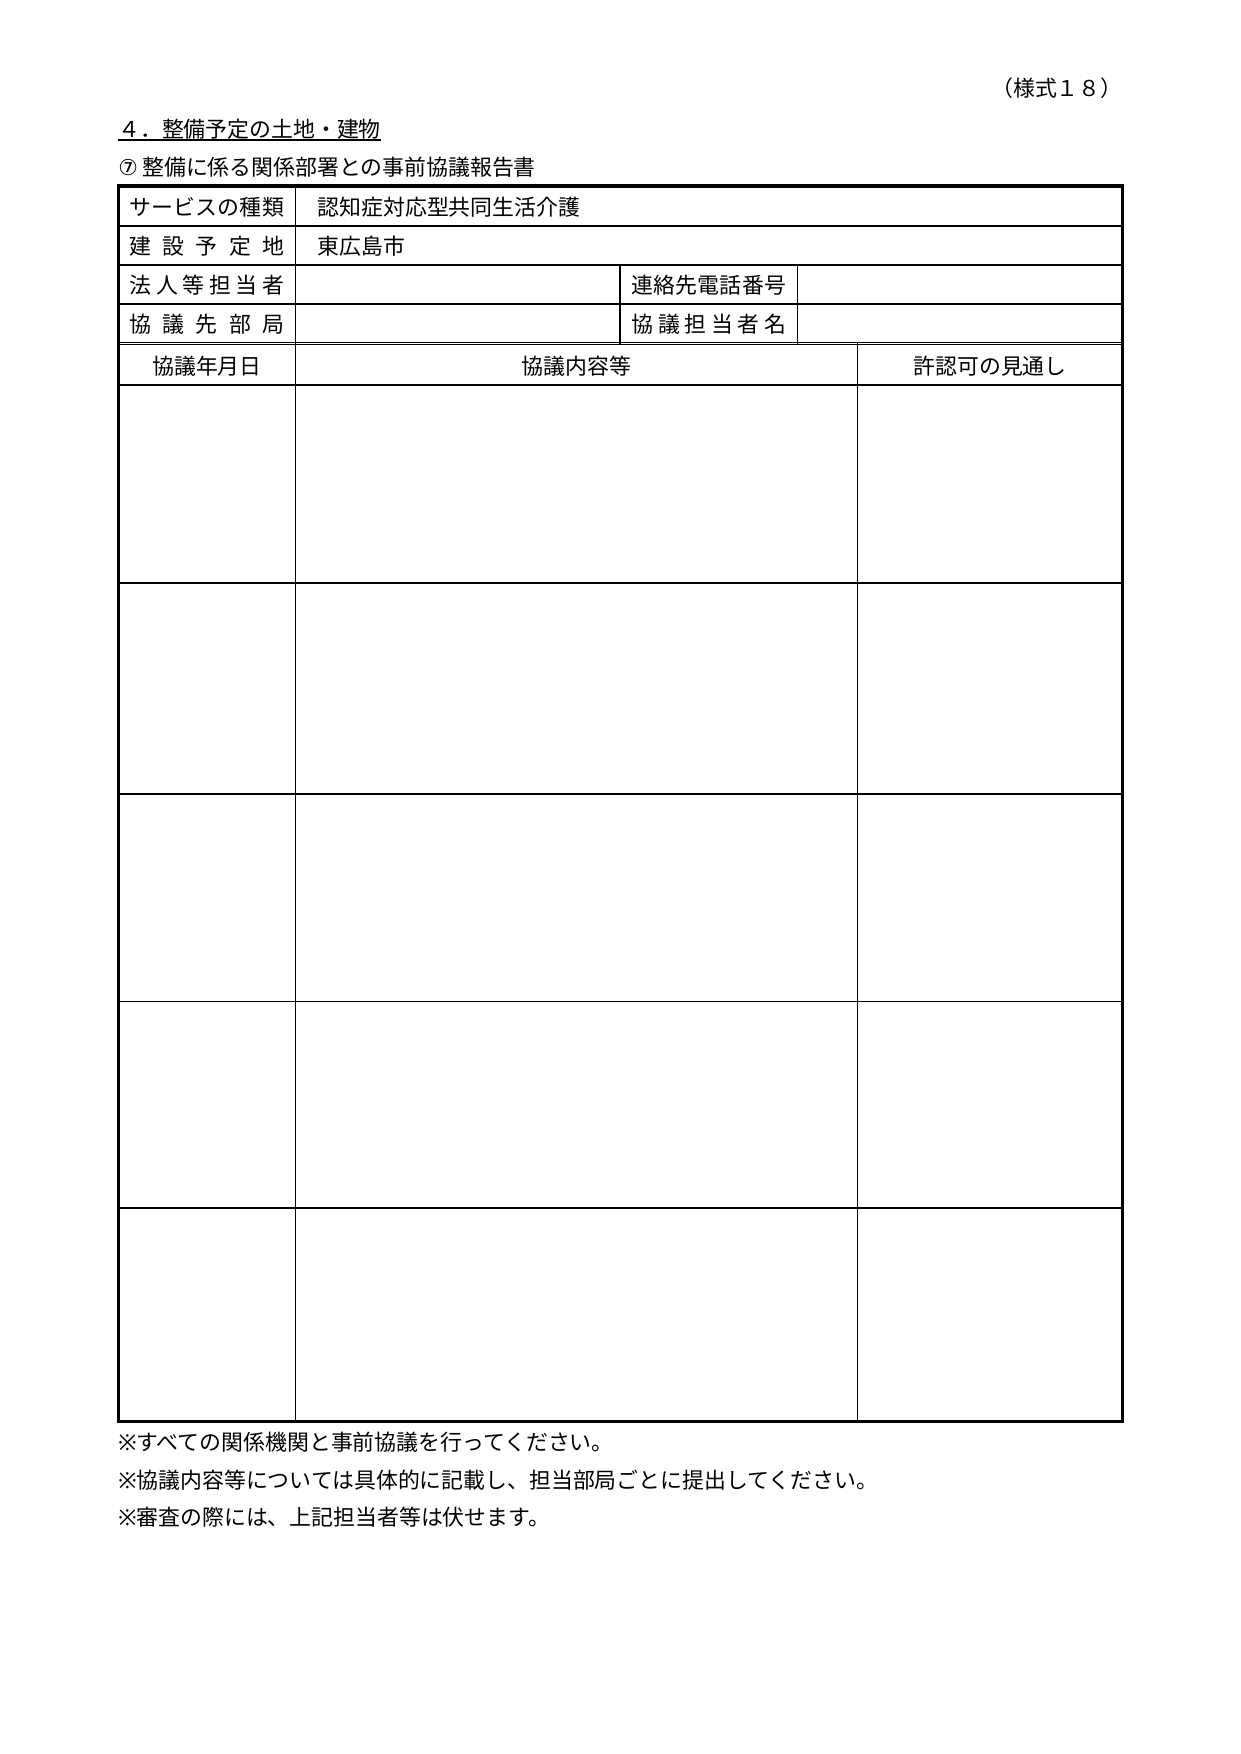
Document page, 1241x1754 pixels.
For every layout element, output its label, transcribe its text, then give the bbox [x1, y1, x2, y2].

table_cell [858, 386, 1121, 582]
table_cell 協議内容等 [296, 345, 857, 384]
text ⑦整備に係る関係部署との事前協議報告書 [118, 147, 1122, 184]
text ４．整備予定の土地・建物 [118, 109, 1122, 147]
table_cell [120, 584, 295, 793]
table_header サービスの種類 [120, 188, 295, 225]
table_cell 協議担当者名 [621, 305, 797, 342]
table_cell [798, 266, 1121, 303]
table_cell 協議年月日 [120, 345, 295, 384]
text ※審査の際には、上記担当者等は伏せます。 [118, 1498, 1034, 1535]
text ※すべての関係機関と事前協議を行ってください。 [118, 1423, 1122, 1460]
table_cell [798, 305, 1121, 342]
table_cell [120, 386, 295, 582]
table_cell 許認可の見通し [858, 345, 1121, 384]
table_cell [858, 1209, 1121, 1419]
table_cell [120, 1209, 295, 1419]
table_cell [296, 305, 619, 342]
table_cell [296, 1002, 857, 1207]
table_cell [858, 1002, 1121, 1207]
table_cell [120, 1002, 295, 1207]
table_cell [120, 795, 295, 1001]
table_cell [296, 584, 857, 793]
table_cell [296, 795, 857, 1001]
table_cell [858, 795, 1121, 1001]
table_cell [296, 266, 619, 303]
table_cell [296, 1209, 857, 1419]
table_cell 法人等担当者 [120, 266, 295, 303]
table_cell [858, 584, 1121, 793]
table_cell [296, 386, 857, 582]
table_cell 建設予定地 [120, 227, 295, 264]
table_cell 協議先部局 [120, 305, 295, 342]
table_header 認知症対応型共同生活介護 [296, 188, 1121, 225]
table_cell 東広島市 [296, 227, 1121, 264]
text ※協議内容等については具体的に記載し、担当部局ごとに提出してください。 [118, 1460, 1122, 1498]
table_cell 連絡先電話番号 [621, 266, 797, 303]
